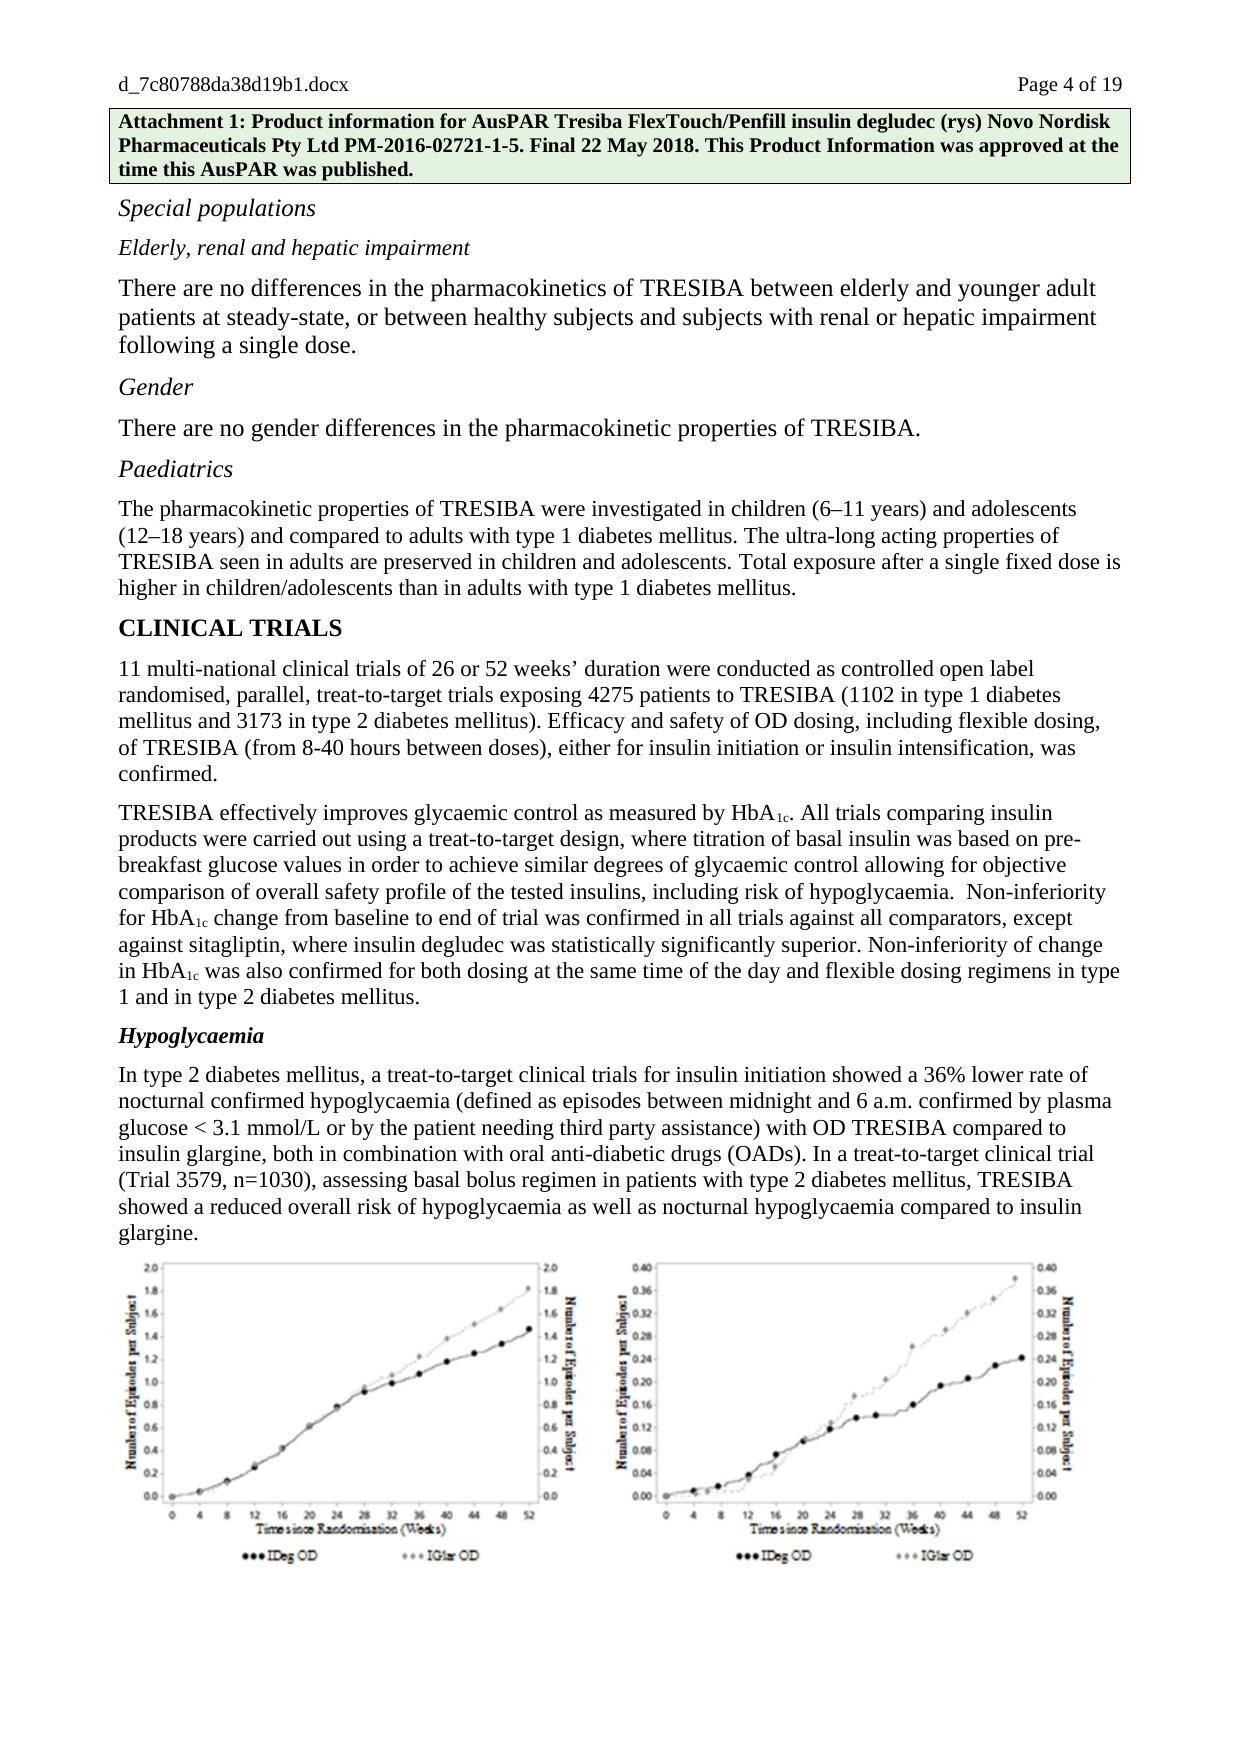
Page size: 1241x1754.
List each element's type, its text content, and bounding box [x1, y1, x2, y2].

text In type 2 diabetes mellitus, a treat-to-target clinical trials for insulin initiation showed a 36% lower rate of nocturnal confirmed hypoglycaemia (defined as episodes between midnight and 6 a.m. confirmed by plasma glucose < 3.1 mmol/L or by the patient needing third party assistance) with OD TRESIBA compared to insulin glargine, both in combination with oral anti-diabetic drugs (OADs). In a treat-to-target clinical trial (Trial 3579, n=1030), assessing basal bolus regimen in patients with type 2 diabetes mellitus, TRESIBA showed a reduced overall risk of hypoglycaemia as well as nocturnal hypoglycaemia compared to insulin glargine. [118, 1061, 1122, 1246]
subtitle CLINICAL TRIALS [118, 613, 1122, 642]
subtitle Hypoglycaemia [118, 1022, 1122, 1048]
subtitle Elderly, renal and hepatic impairment [118, 234, 1122, 260]
text There are no differences in the pharmacokinetics of TRESIBA between elderly and younger adult patients at steady-state, or between healthy subjects and subjects with renal or hepatic impairment following a single dose. [118, 273, 1122, 359]
text There are no gender differences in the pharmacokinetic properties of TRESIBA. [118, 413, 1122, 442]
subtitle Gender [118, 372, 1122, 400]
text 11 multi-national clinical trials of 26 or 52 weeks’ duration were conducted as controlled open label randomised, parallel, treat-to-target trials exposing 4275 patients to TRESIBA (1102 in type 1 diabetes mellitus and 3173 in type 2 diabetes mellitus). Efficacy and safety of OD dosing, including flexible dosing, of TRESIBA (from 8-40 hours between doses), either for insulin initiation or insulin intensification, was confirmed. [118, 654, 1122, 786]
picture [118, 1258, 1094, 1569]
text TRESIBA effectively improves glycaemic control as measured by HbA1c. All trials comparing insulin products were carried out using a treat-to-target design, where titration of basal insulin was based on pre-breakfast glucose values in order to achieve similar degrees of glycaemic control allowing for objective comparison of overall safety profile of the tested insulins, including risk of hypoglycaemia. Non-inferiority for HbA1c change from baseline to end of trial was confirmed in all trials against all comparators, except against sitagliptin, where insulin degludec was statistically significantly superior. Non-inferiority of change in HbA1c was also confirmed for both dosing at the same time of the day and flexible dosing regimens in type 1 and in type 2 diabetes mellitus. [118, 799, 1122, 1010]
text The pharmacokinetic properties of TRESIBA were investigated in children (6–11 years) and adolescents (12–18 years) and compared to adults with type 1 diabetes mellitus. The ultra-long acting properties of TRESIBA seen in adults are preserved in children and adolescents. Total exposure after a single fixed dose is higher in children/adolescents than in adults with type 1 diabetes mellitus. [118, 495, 1122, 601]
subtitle Special populations [118, 193, 1122, 222]
subtitle Paediatrics [118, 454, 1122, 483]
